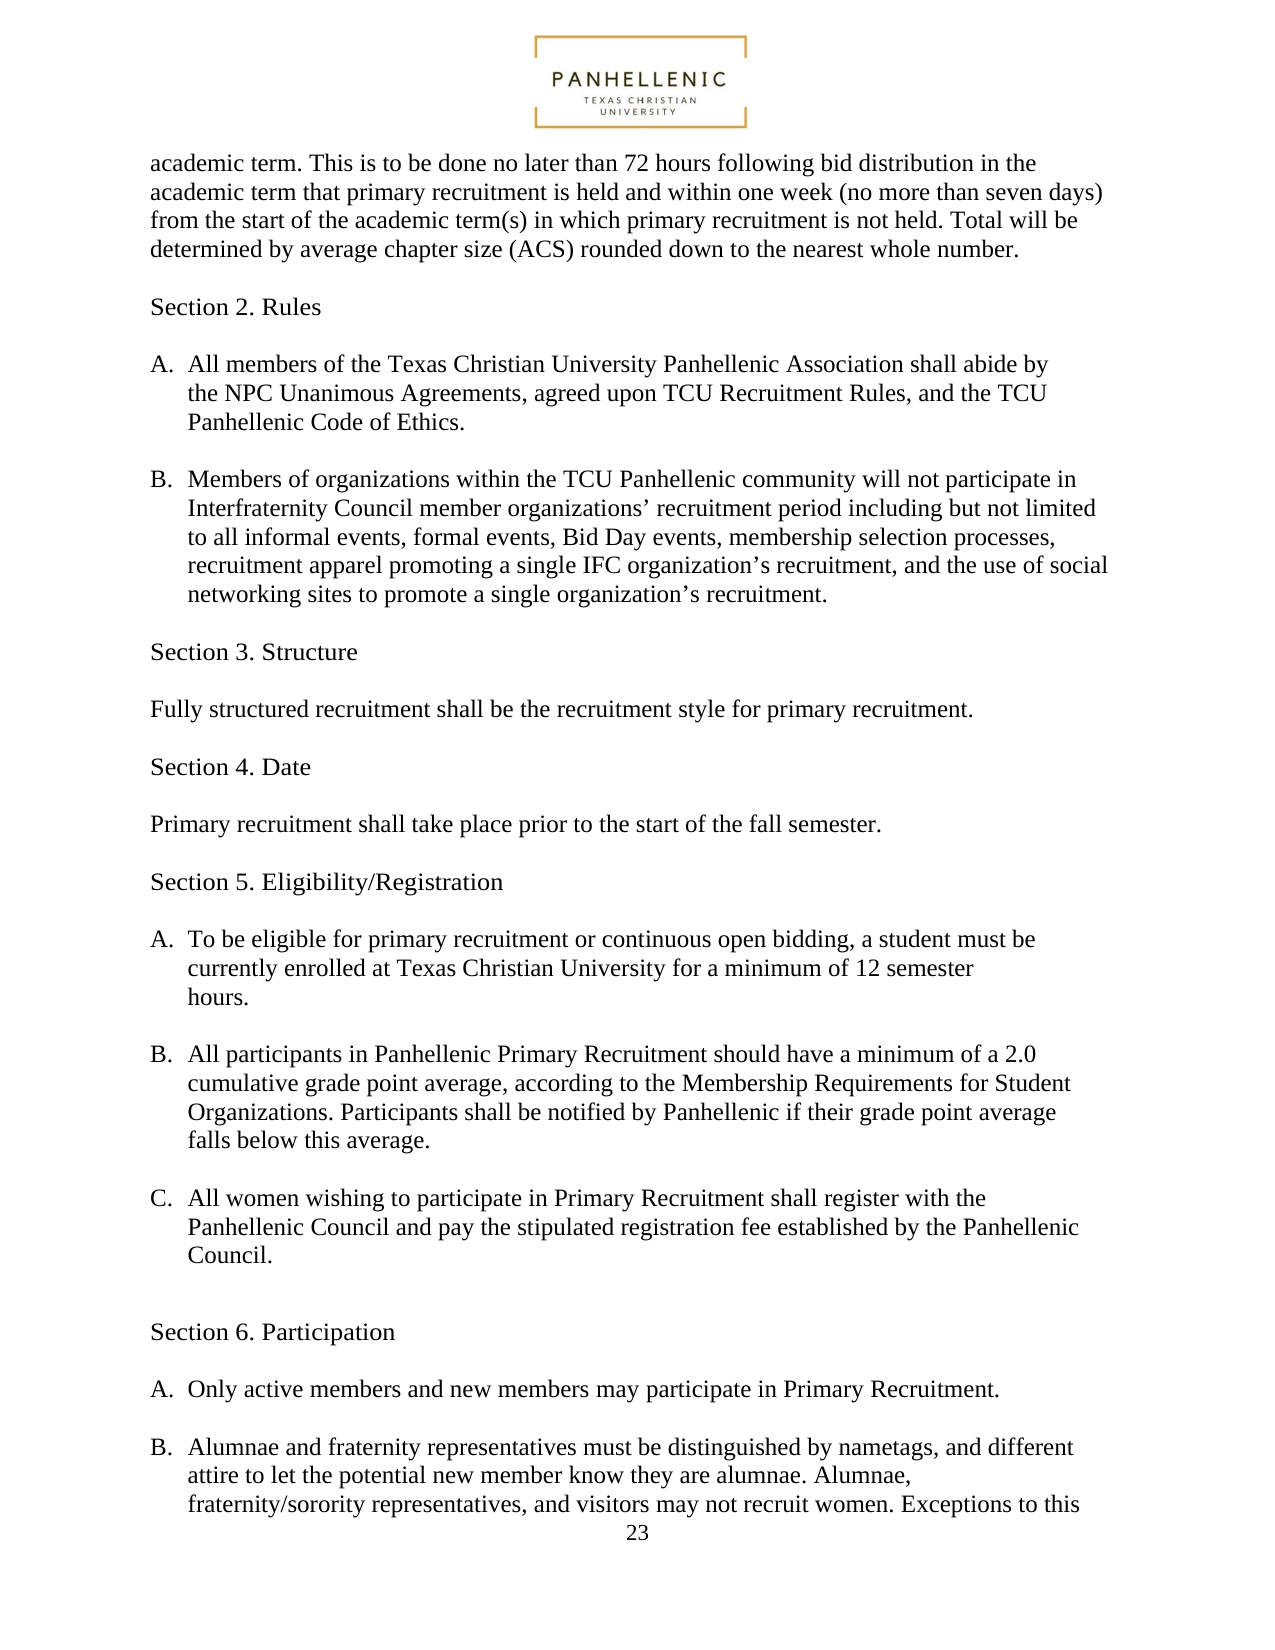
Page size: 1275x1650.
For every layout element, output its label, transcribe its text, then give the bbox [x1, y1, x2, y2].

text Section 4. Date [150, 752, 1135, 780]
list All women wishing to participate in Primary Recruitment shall register with the Panhellenic Council and pay the stipulated registration fee established by the Panhellenic Council. [150, 1183, 1108, 1269]
list To be eligible for primary recruitment or continuous open bidding, a student must be currently enrolled at Texas Christian University for a minimum of 12 semester hours. [150, 924, 1041, 1010]
list Members of organizations within the TCU Panhellenic community will not participate in Interfraternity Council member organizations’ recruitment period including but not limited to all informal events, formal events, Bid Day events, membership selection processes, recruitment apparel promoting a single IFC organization’s recruitment, and the use of social networking sites to promote a single organization’s recruitment. [150, 464, 1121, 608]
text academic term. This is to be done no later than 72 hours following bid distribution in the academic term that primary recruitment is held and within one week (no more than seven days) from the start of the academic term(s) in which primary recruitment is not held. Total will be determined by average chapter size (ACS) rounded down to the nearest whole number. [150, 148, 1117, 263]
text Section 3. Structure [150, 637, 1135, 665]
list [150, 1432, 1095, 1518]
picture [533, 34, 750, 131]
text Section 5. Eligibility/Registration [150, 867, 1135, 895]
text Section 6. Participation [150, 1317, 1135, 1345]
list All participants in Panhellenic Primary Recruitment should have a minimum of a 2.0 cumulative grade point average, according to the Membership Requirements for Student Organizations. Participants shall be notified by Panhellenic if their grade point average falls below this average. [150, 1039, 1104, 1154]
text Section 2. Rules [150, 292, 1135, 320]
text Primary recruitment shall take place prior to the start of the fall semester. [150, 809, 1135, 838]
text Fully structured recruitment shall be the recruitment style for primary recruitment. [150, 694, 1135, 723]
list Only active members and new members may participate in Primary Recruitment. [150, 1374, 1135, 1403]
list All members of the Texas Christian University Panhellenic Association shall abide by the NPC Unanimous Agreements, agreed upon TCU Recruitment Rules, and the TCU Panhellenic Code of Ethics. [150, 349, 1085, 435]
